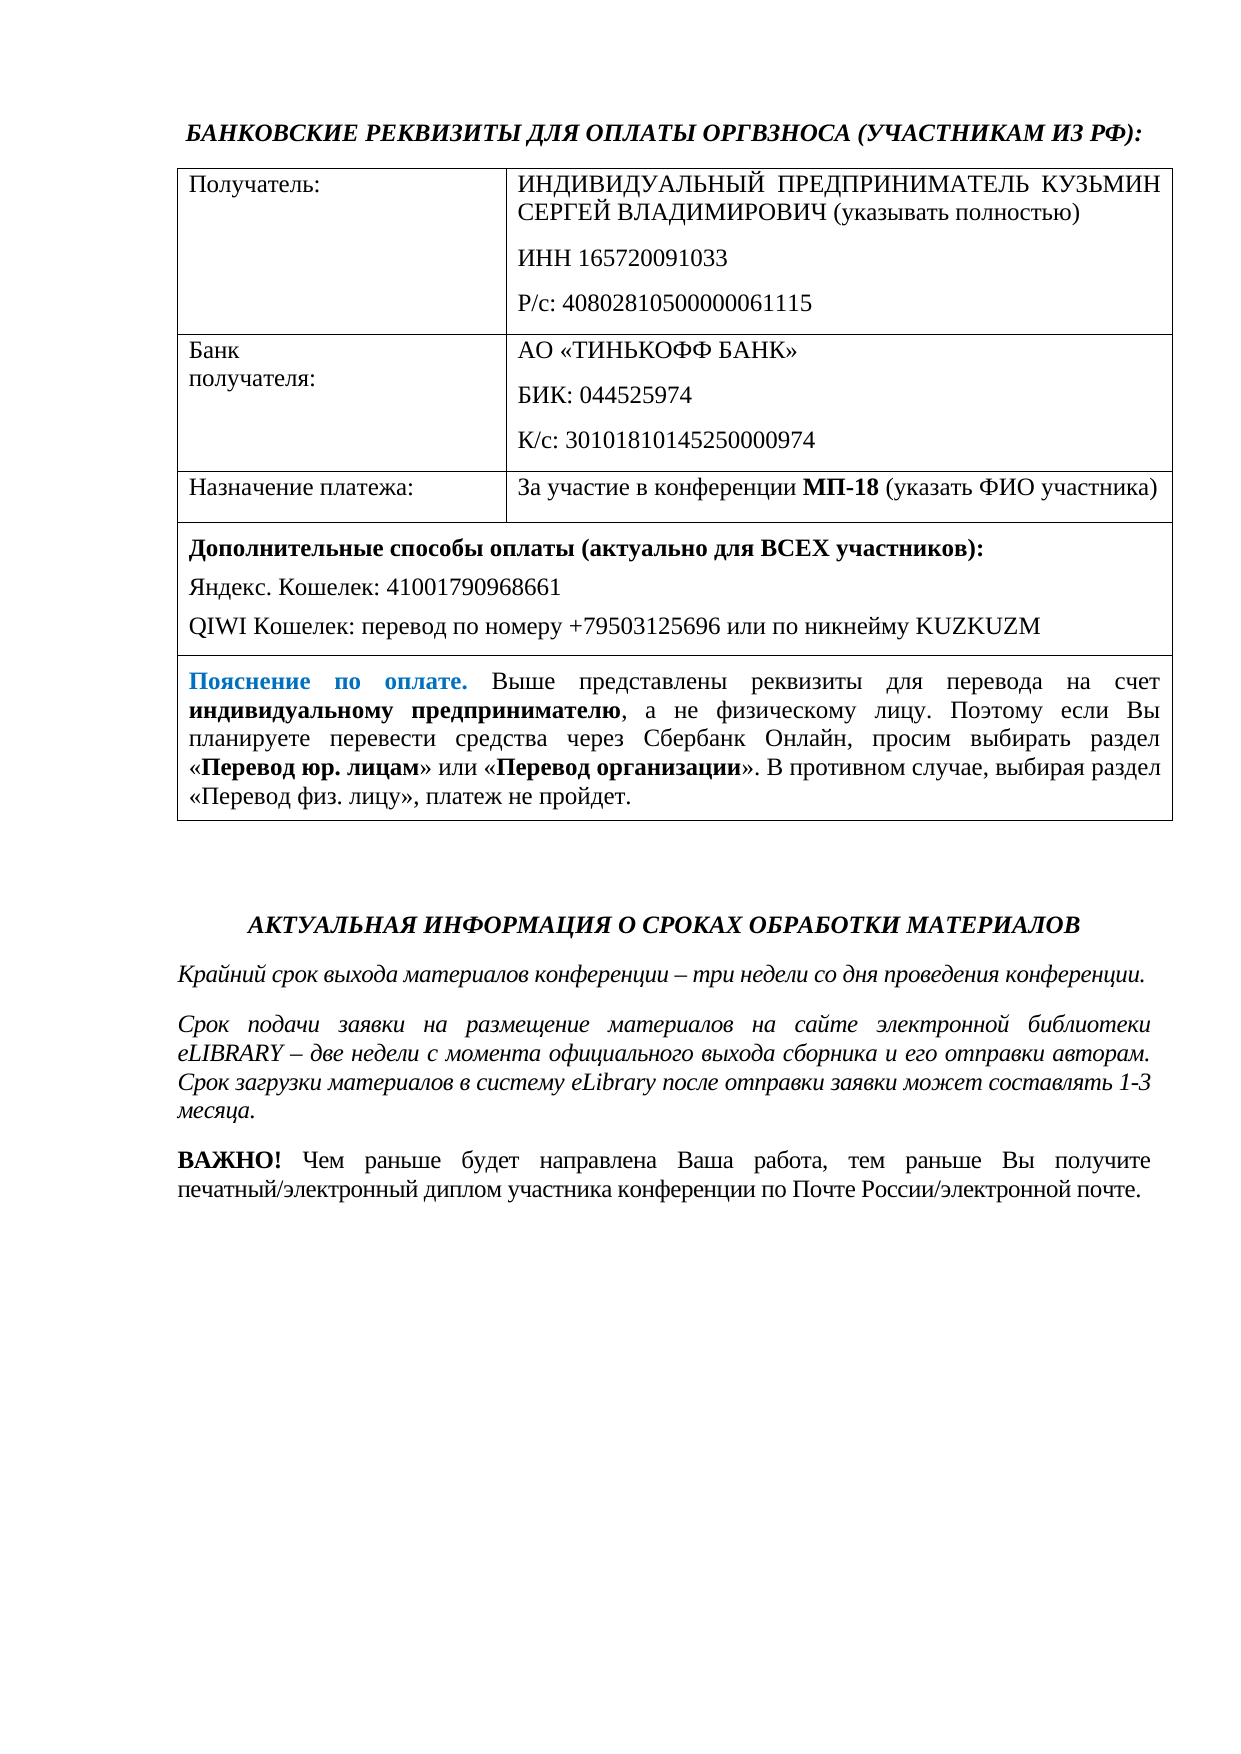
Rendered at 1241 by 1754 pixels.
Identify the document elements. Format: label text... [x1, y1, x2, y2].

text БАНКОВСКИЕ РЕКВИЗИТЫ ДЛЯ ОПЛАТЫ ОРГВЗНОСА (УЧАСТНИКАМ ИЗ РФ): [177, 118, 1152, 147]
text Срок подачи заявки на размещение материалов на сайте электронной библиотеки eLIBRARY – две недели с момента официального выхода сборника и его отправки авторам. Срок загрузки материалов в систему eLibrary после отправки заявки может составлять 1-3 месяца. [177, 1009, 1152, 1124]
table_header ИНДИВИДУАЛЬНЫЙ ПРЕДПРИНИМАТЕЛЬ КУЗЬМИН СЕРГЕЙ ВЛАДИМИРОВИЧ (указывать полностью) ИНН 165720091033 Р/с: 40802810500000061115 [507, 169, 1172, 334]
table_header Получатель: [178, 169, 506, 334]
table_cell За участие в конференции МП-18 (указать ФИО участника) [507, 472, 1172, 522]
table_cell Назначение платежа: [178, 472, 506, 522]
table_cell Дополнительные способы оплаты (актуально для ВСЕХ участников): Яндекс. Кошелек: 41001790968661 QIWI Кошелек: перевод по номеру +79503125696 или по никнейму KUZKUZM [178, 523, 1172, 654]
text Крайний срок выхода материалов конференции – три недели со дня проведения конференции. [177, 959, 1152, 988]
text АКТУАЛЬНАЯ ИНФОРМАЦИЯ О СРОКАХ ОБРАБОТКИ МАТЕРИАЛОВ [177, 910, 1152, 939]
text ВАЖНО! Чем раньше будет направлена Ваша работа, тем раньше Вы получите печатный/электронный диплом участника конференции по Почте России/электронной почте. [177, 1145, 1152, 1202]
table_cell АО «ТИНЬКОФФ БАНК» БИК: 044525974 К/с: 30101810145250000974 [507, 335, 1172, 471]
table_cell Банк получателя: [178, 335, 506, 471]
table_cell Пояснение по оплате. Выше представлены реквизиты для перевода на счет индивидуальному предпринимателю, а не физическому лицу. Поэтому если Вы планируете перевести средства через Сбербанк Онлайн, просим выбирать раздел «Перевод юр. лицам» или «Перевод организации». В противном случае, выбирая раздел «Перевод физ. лицу», платеж не пройдет. [178, 656, 1172, 820]
